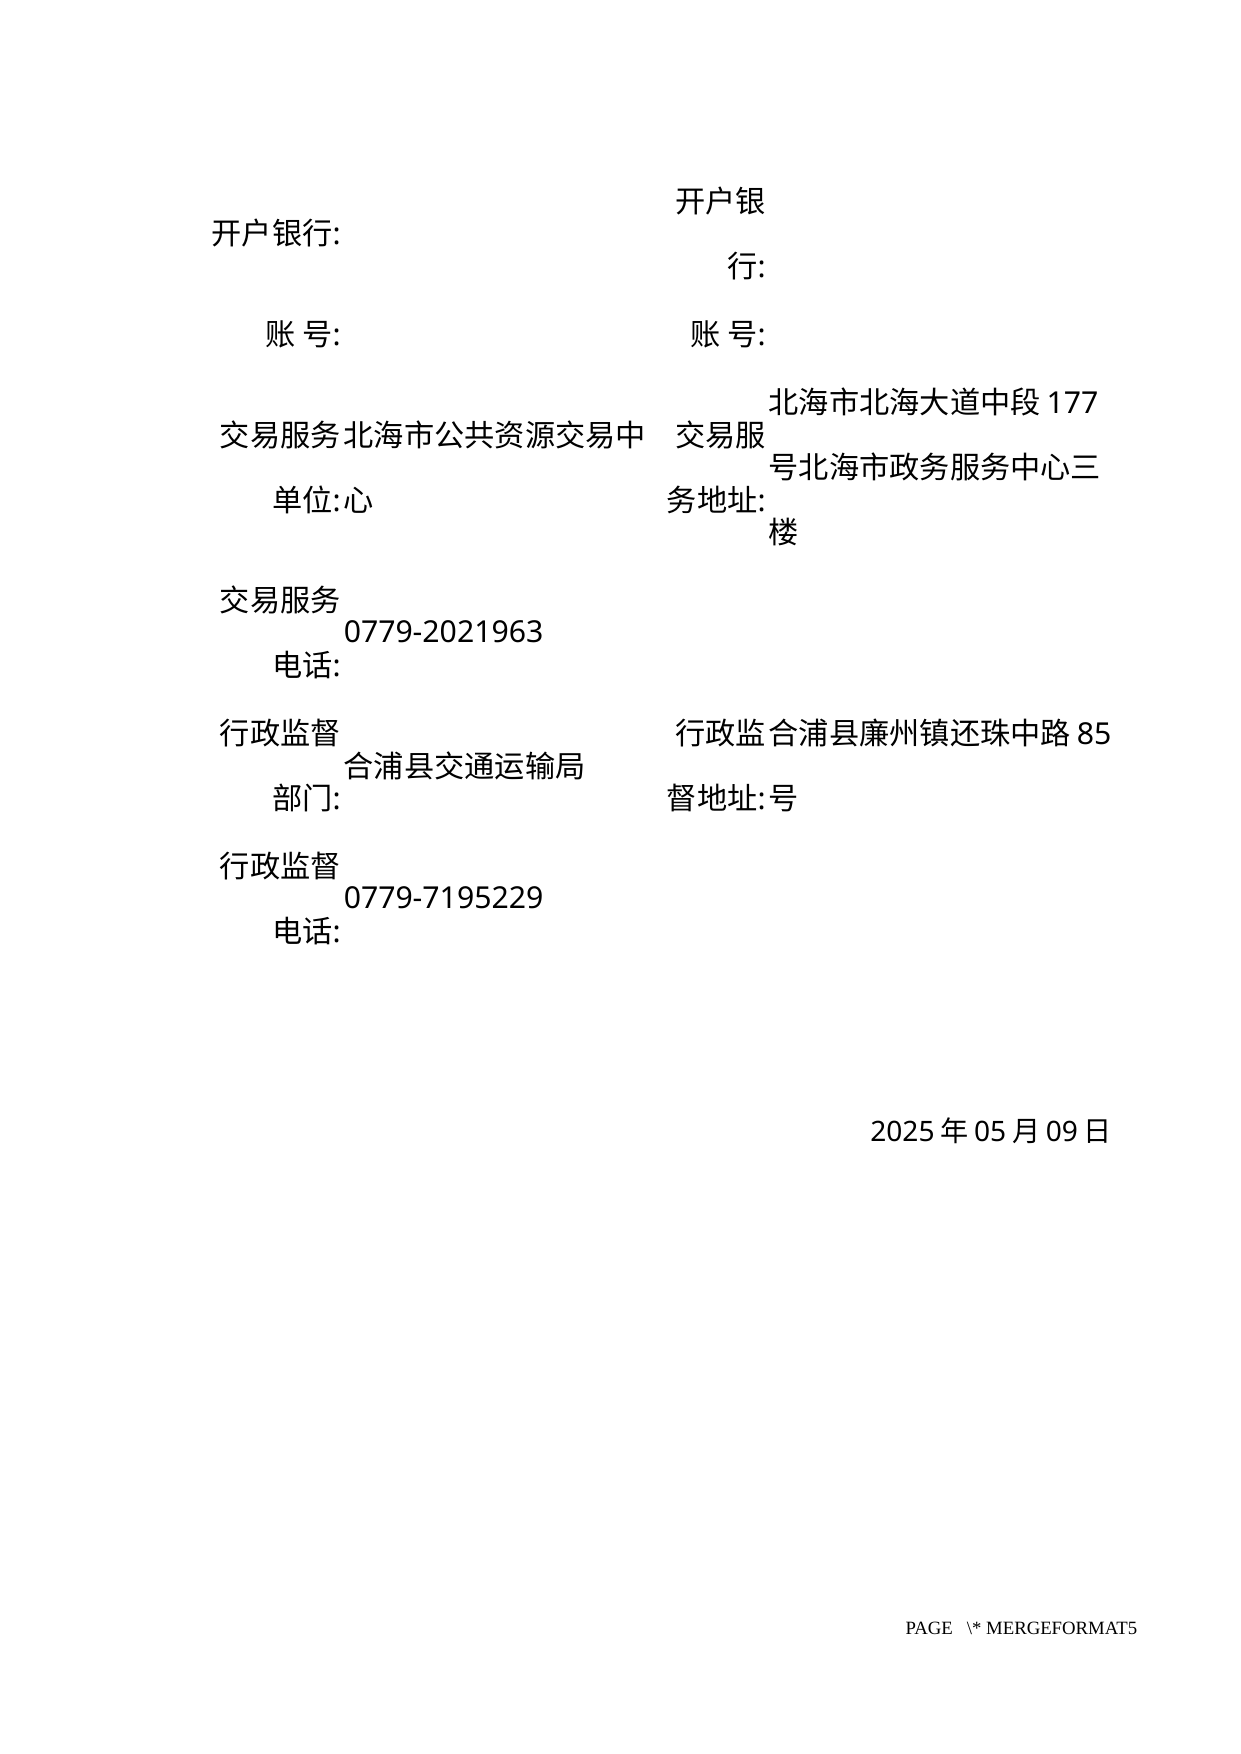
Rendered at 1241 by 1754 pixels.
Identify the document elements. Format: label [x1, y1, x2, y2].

table_header [188, 162, 1137, 1198]
